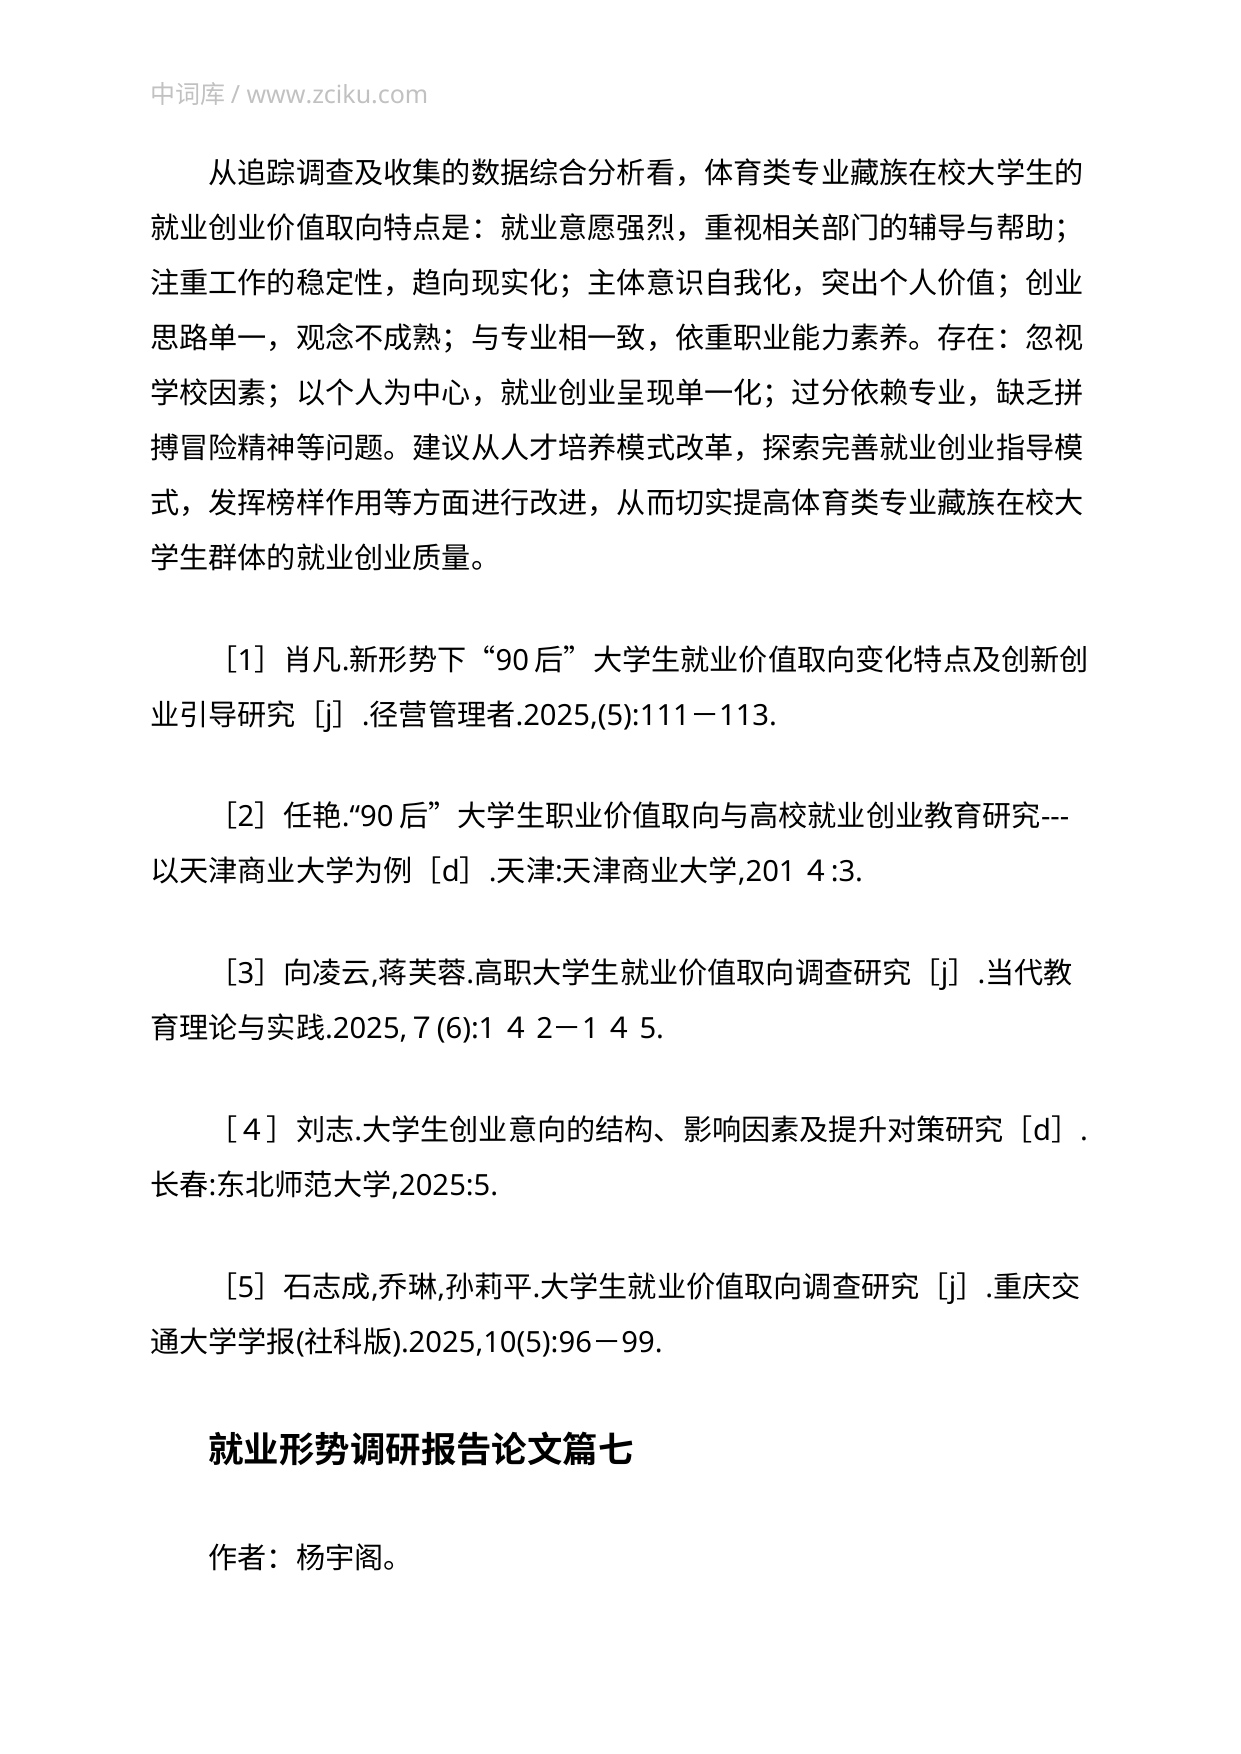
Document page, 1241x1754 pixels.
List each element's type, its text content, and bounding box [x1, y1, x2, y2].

text ［1］肖凡.新形势下“90后”大学生就业价值取向变化特点及创新创业引导研究［j］.径营管理者.2025,(5):111－113. [150, 636, 1090, 733]
text ［3］向凌云,蒋芙蓉.高职大学生就业价值取向调查研究［j］.当代教育理论与实践.2025,７(6):1４2－1４5. [150, 950, 1090, 1047]
text ［４］刘志.大学生创业意向的结构、影响因素及提升对策研究［d］.长春:东北师范大学,2025:5. [150, 1107, 1090, 1204]
text 从追踪调查及收集的数据综合分析看，体育类专业藏族在校大学生的就业创业价值取向特点是：就业意愿强烈，重视相关部门的辅导与帮助；注重工作的稳定性，趋向现实化；主体意识自我化，突出个人价值；创业思路单一，观念不成熟；与专业相一致，依重职业能力素养。存在：忽视学校因素；以个人为中心，就业创业呈现单一化；过分依赖专业，缺乏拼搏冒险精神等问题。建议从人才培养模式改革，探索完善就业创业指导模式，发挥榜样作用等方面进行改进，从而切实提高体育类专业藏族在校大学生群体的就业创业质量。 [150, 150, 1090, 577]
text ［5］石志成,乔琳,孙莉平.大学生就业价值取向调查研究［j］.重庆交通大学学报(社科版).2025,10(5):96－99. [150, 1264, 1090, 1361]
text 就业形势调研报告论文篇七 [150, 1421, 1090, 1472]
text 作者：杨宇阁。 [150, 1534, 1090, 1577]
text ［2］任艳.“90后”大学生职业价值取向与高校就业创业教育研究---以天津商业大学为例［d］.天津:天津商业大学,201４:3. [150, 793, 1090, 890]
